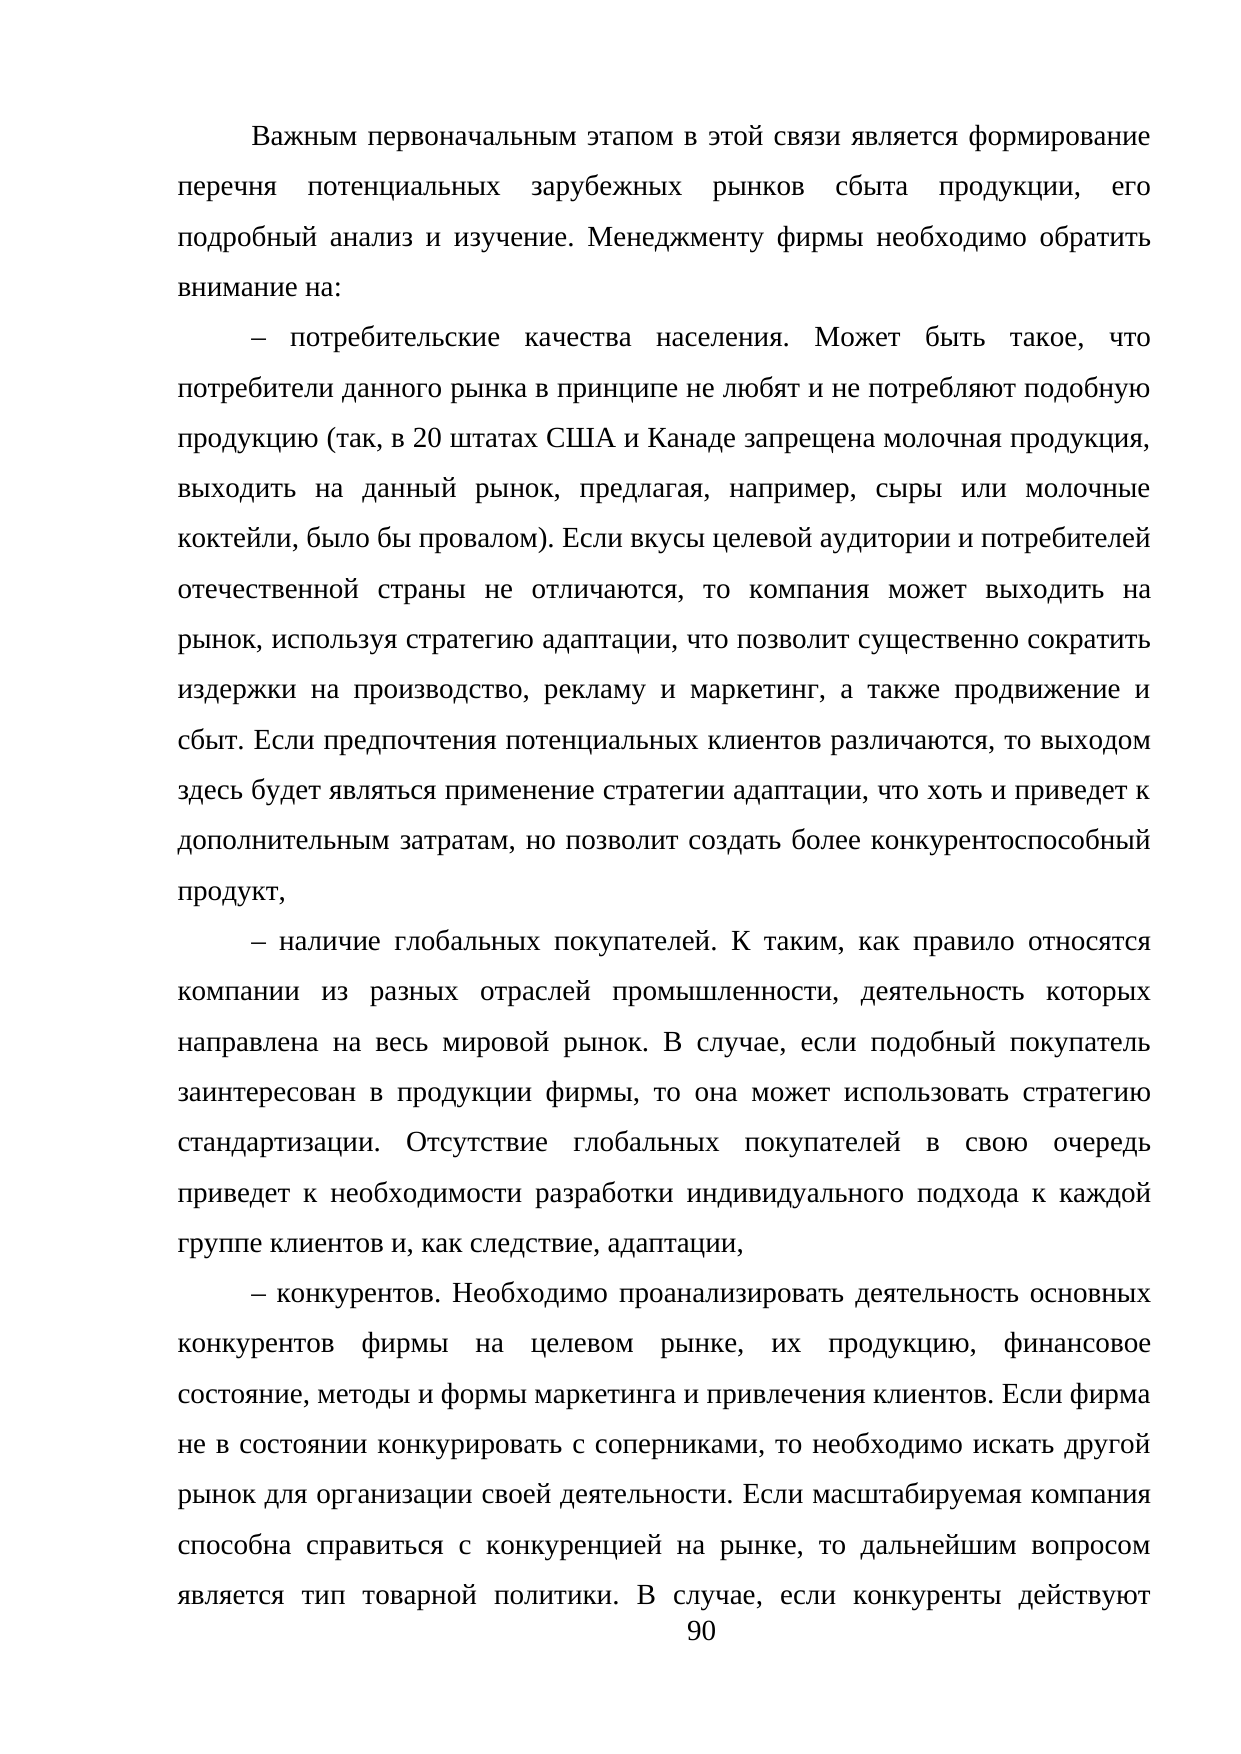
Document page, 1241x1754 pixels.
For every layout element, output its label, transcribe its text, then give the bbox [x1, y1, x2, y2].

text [177, 1275, 1152, 1611]
text – наличие глобальных покупателей. К таким, как правило относятся компании из разных отраслей промышленности, деятельность которых направлена на весь мировой рынок. В случае, если подобный покупатель заинтересован в продукции фирмы, то она может использовать стратегию стандартизации. Отсутствие глобальных покупателей в свою очередь приведет к необходимости разработки индивидуального подхода к каждой группе клиентов и, как следствие, адаптации, [177, 923, 1152, 1258]
text Важным первоначальным этапом в этой связи является формирование перечня потенциальных зарубежных рынков сбыта продукции, его подробный анализ и изучение. Менеджменту фирмы необходимо обратить внимание на: [177, 118, 1152, 303]
text – потребительские качества населения. Может быть такое, что потребители данного рынка в принципе не любят и не потребляют подобную продукцию (так, в 20 штатах США и Канаде запрещена молочная продукция, выходить на данный рынок, предлагая, например, сыры или молочные коктейли, было бы провалом). Если вкусы целевой аудитории и потребителей отечественной страны не отличаются, то компания может выходить на рынок, используя стратегию адаптации, что позволит существенно сократить издержки на производство, рекламу и маркетинг, а также продвижение и сбыт. Если предпочтения потенциальных клиентов различаются, то выходом здесь будет являться применение стратегии адаптации, что хоть и приведет к дополнительным затратам, но позволит создать более конкурентоспособный продукт, [177, 319, 1152, 906]
